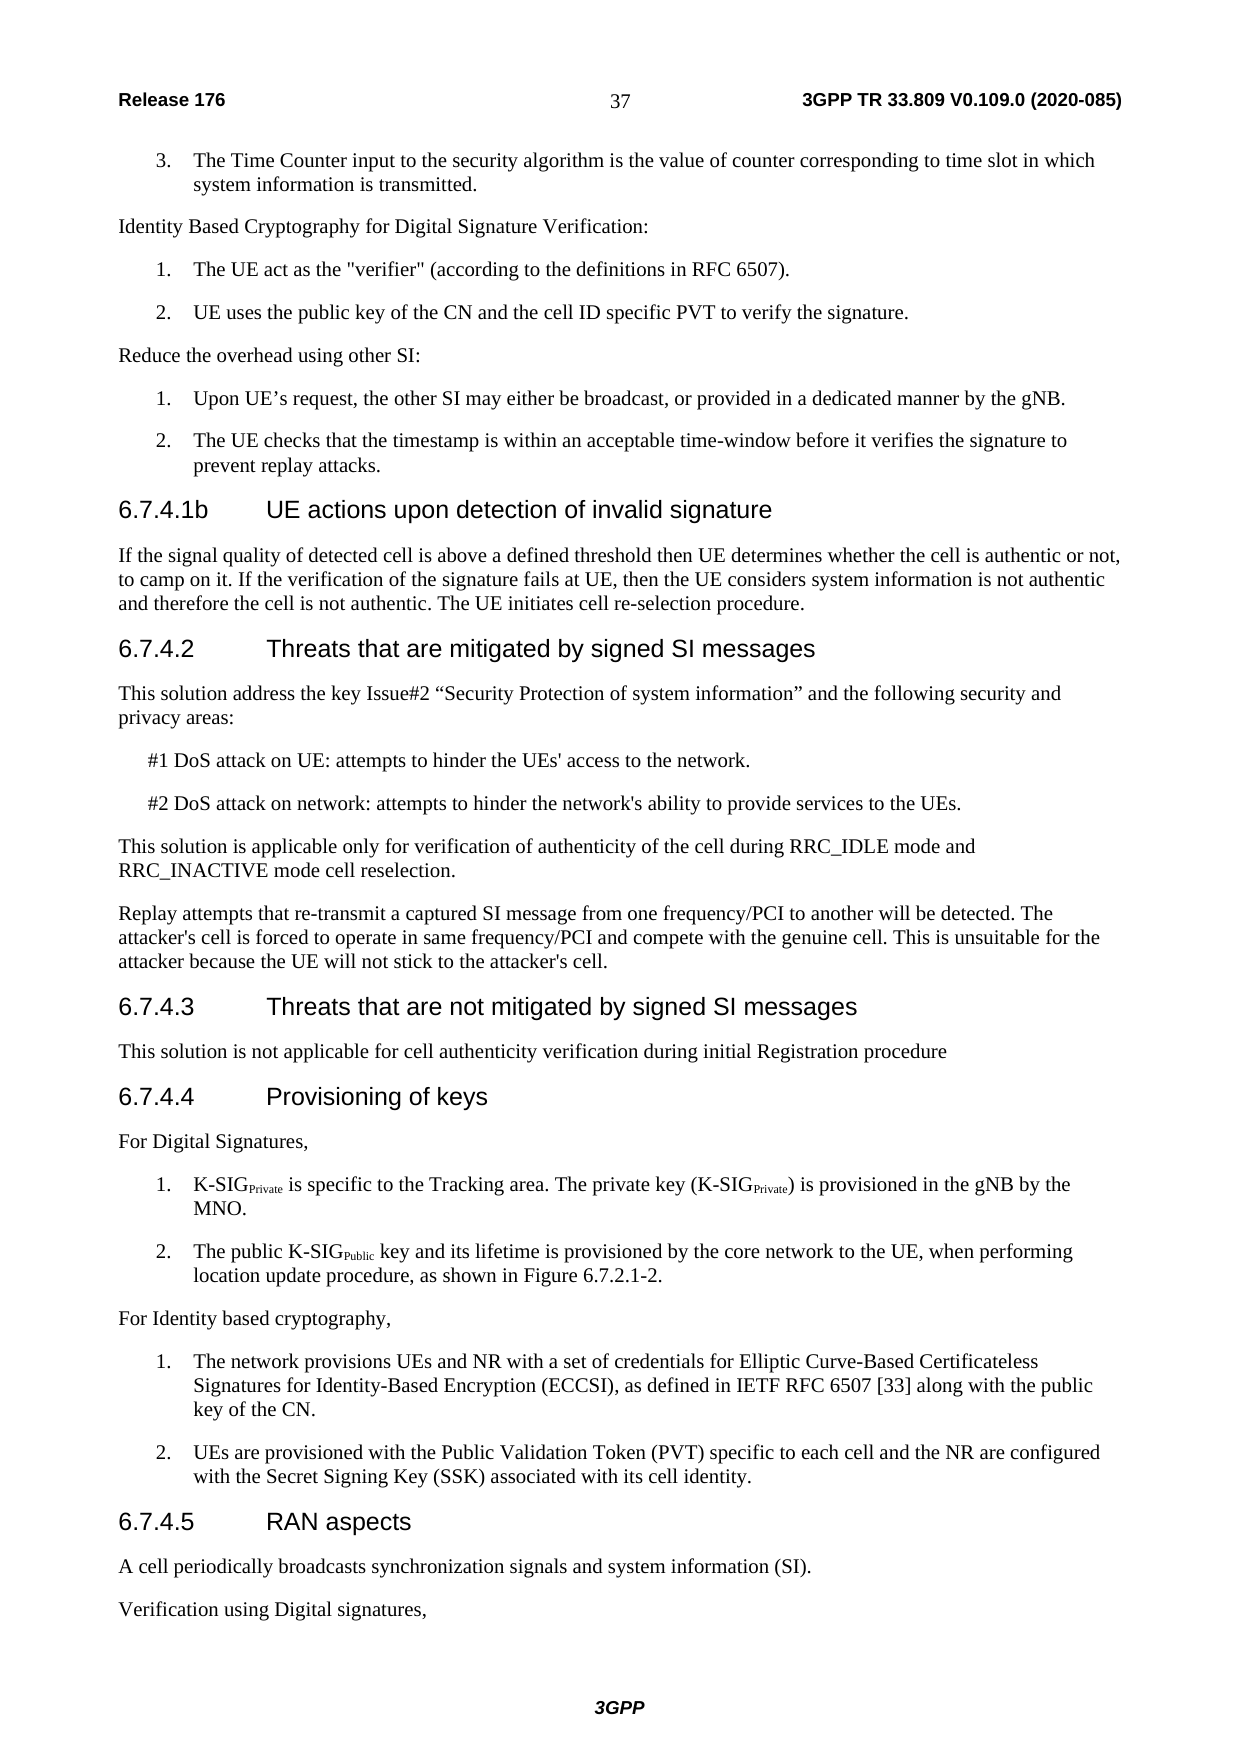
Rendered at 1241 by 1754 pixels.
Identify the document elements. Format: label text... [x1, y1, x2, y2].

subtitle 6.7.4.2 Threats that are mitigated by signed SI messages [118, 634, 1122, 662]
subtitle 6.7.4.4 Provisioning of keys [118, 1082, 1122, 1111]
text This solution is not applicable for cell authenticity verification during initial Registration procedure [118, 1039, 1122, 1063]
text Reduce the overhead using other SI: [118, 343, 1122, 367]
text Replay attempts that re-transmit a captured SI message from one frequency/PCI to another will be detected. The attacker's cell is forced to operate in same frequency/PCI and compete with the genuine cell. This is unsuitable for the attacker because the UE will not stick to the attacker's cell. [118, 901, 1122, 973]
text #1 DoS attack on UE: attempts to hinder the UEs' access to the network. [118, 748, 1122, 772]
text This solution is applicable only for verification of authenticity of the cell during RRC_IDLE mode and RRC_INACTIVE mode cell reselection. [118, 834, 1122, 882]
text Verification using Digital signatures, [118, 1597, 1122, 1621]
list UEs are provisioned with the Public Validation Token (PVT) specific to each cell and the NR are configured with the Secret Signing Key (SSK) associated with its cell identity. [156, 1440, 1122, 1488]
subtitle 6.7.4.1b UE actions upon detection of invalid signature [118, 495, 1122, 524]
text A cell periodically broadcasts synchronization signals and system information (SI). [118, 1554, 1122, 1578]
text For Identity based cryptography, [118, 1306, 1122, 1330]
list Upon UE’s request, the other SI may either be broadcast, or provided in a dedicated manner by the gNB. [156, 386, 1122, 410]
subtitle 6.7.4.5 RAN aspects [118, 1507, 1122, 1535]
list UE uses the public key of the CN and the cell ID specific PVT to verify the signature. [156, 300, 1122, 324]
subtitle 6.7.4.3 Threats that are not mitigated by signed SI messages [118, 992, 1122, 1020]
list The UE checks that the timestamp is within an acceptable time-window before it verifies the signature to prevent replay attacks. [156, 428, 1122, 477]
text If the signal quality of detected cell is above a defined threshold then UE determines whether the cell is authentic or not, to camp on it. If the verification of the signature fails at UE, then the UE considers system information is not authentic and therefore the cell is not authentic. The UE initiates cell re-selection procedure. [118, 543, 1122, 615]
text Identity Based Cryptography for Digital Signature Verification: [118, 214, 1122, 238]
text This solution address the key Issue#2 “Security Protection of system information” and the following security and privacy areas: [118, 681, 1122, 729]
list K-SIGPrivate is specific to the Tracking area. The private key (K-SIGPrivate) is provisioned in the gNB by the MNO. [156, 1172, 1122, 1220]
list The public K-SIGPublic key and its lifetime is provisioned by the core network to the UE, when performing location update procedure, as shown in Figure 6.7.2.1-2. [156, 1239, 1122, 1287]
list The UE act as the "verifier" (according to the definitions in RFC 6507). [156, 257, 1122, 281]
text #2 DoS attack on network: attempts to hinder the network's ability to provide services to the UEs. [148, 791, 1122, 815]
text For Digital Signatures, [118, 1129, 1122, 1153]
list The Time Counter input to the security algorithm is the value of counter corresponding to time slot in which system information is transmitted. [156, 147, 1122, 196]
